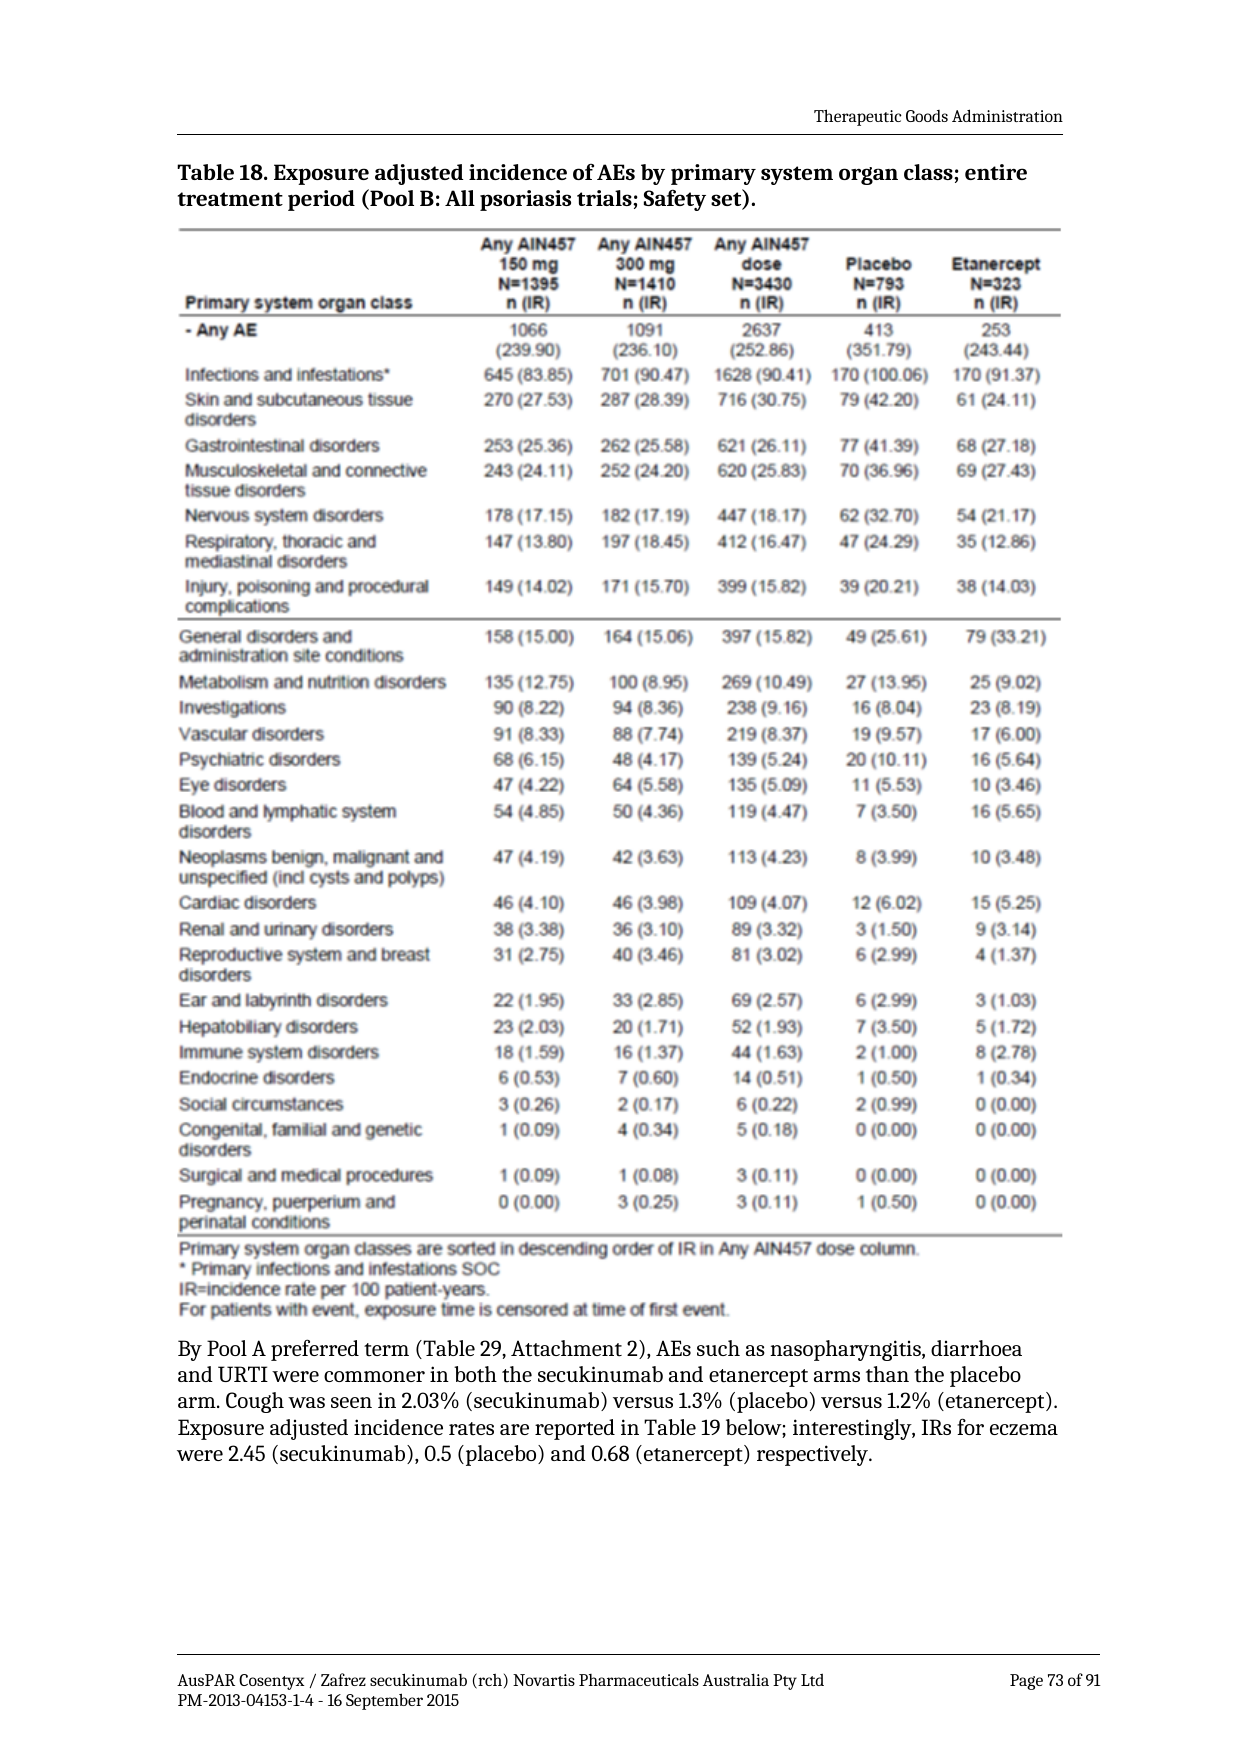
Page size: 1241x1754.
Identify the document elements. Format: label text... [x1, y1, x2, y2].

picture [177, 225, 1063, 1323]
text By Pool A preferred term (Table 29, Attachment 2), AEs such as nasopharyngitis, diarrhoea and URTI were commoner in both the secukinumab and etanercept arms than the placebo arm. Cough was seen in 2.03% (secukinumab) versus 1.3% (placebo) versus 1.2% (etanercept). Exposure adjusted incidence rates are reported in Table 19 below; interestingly, IRs for eczema were 2.45 (secukinumab), 0.5 (placebo) and 0.68 (etanercept) respectively. [177, 1335, 1063, 1467]
title Table 18. Exposure adjusted incidence of AEs by primary system organ class; entire treatment period (Pool B: All psoriasis trials; Safety set). [177, 160, 1063, 212]
